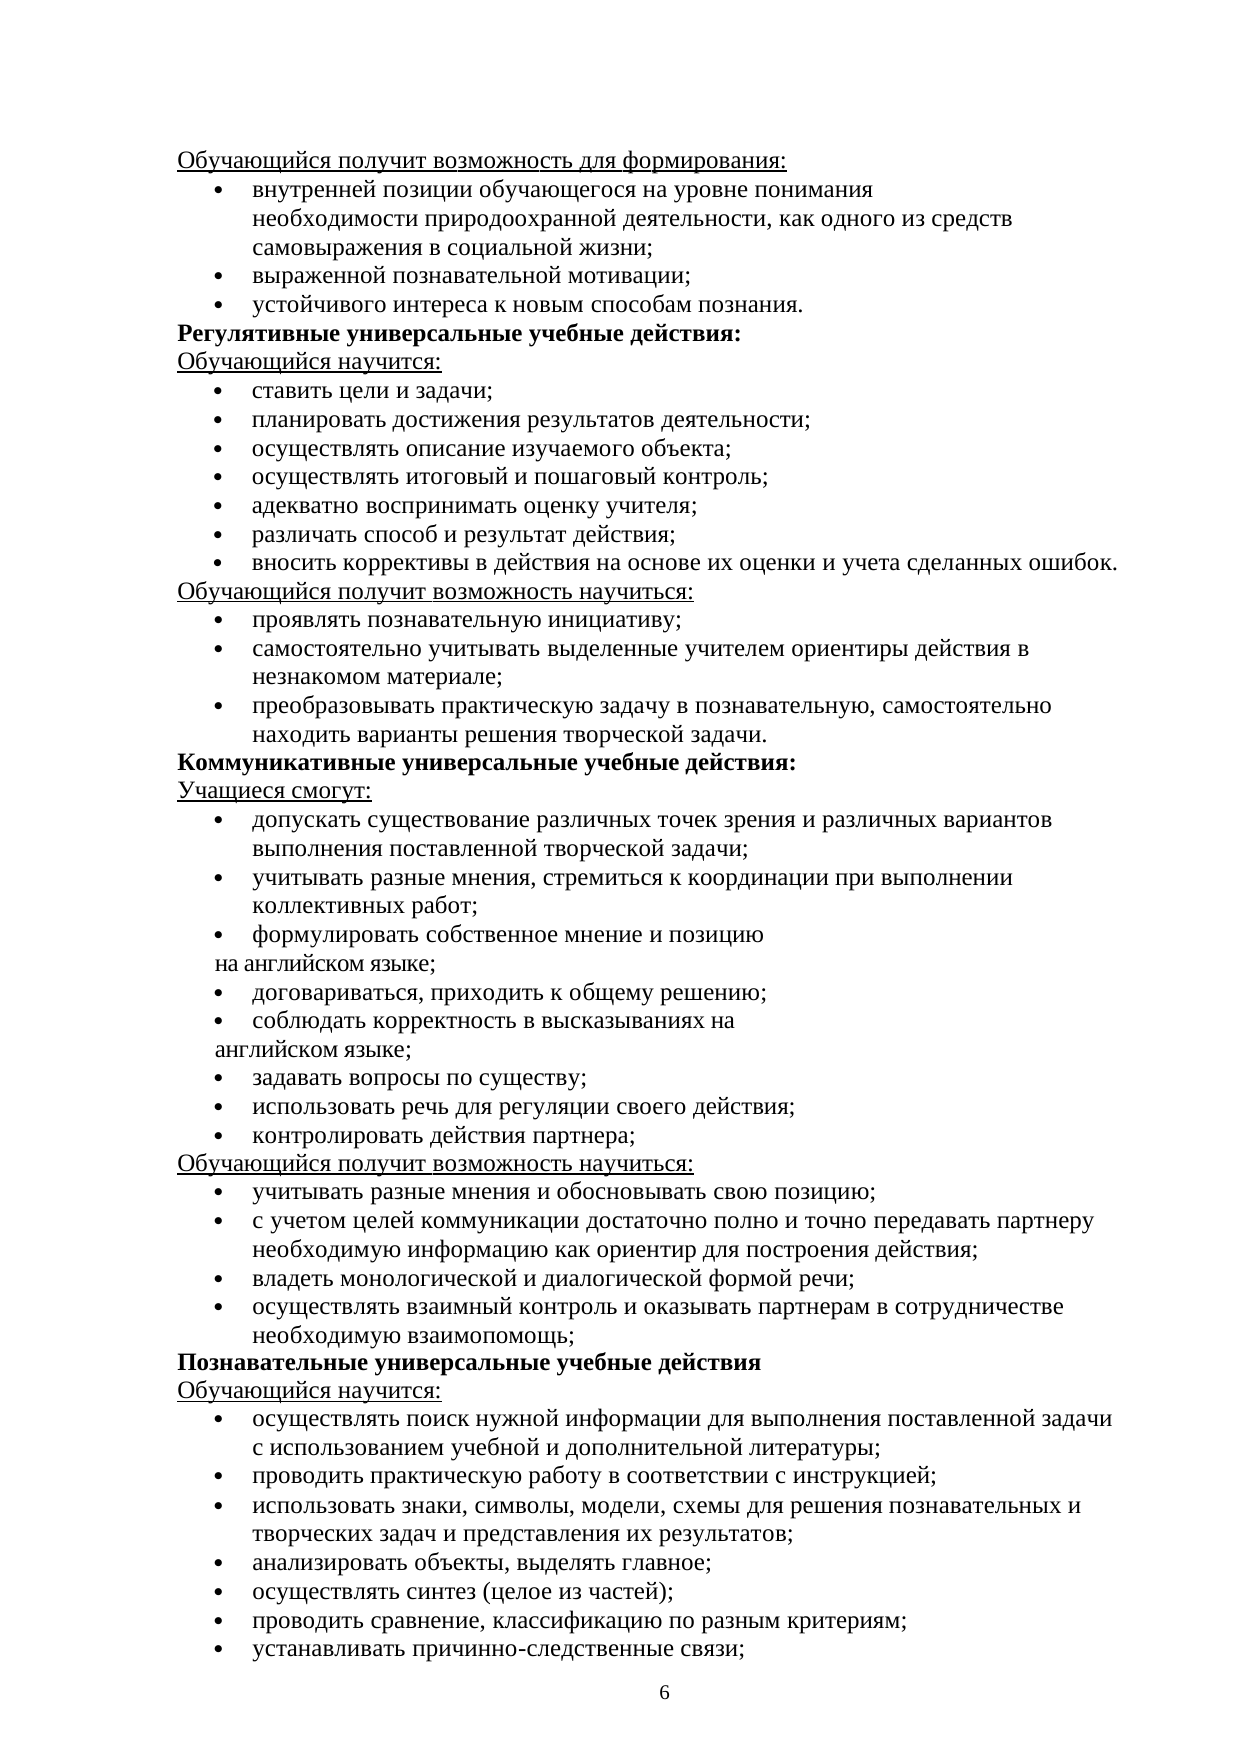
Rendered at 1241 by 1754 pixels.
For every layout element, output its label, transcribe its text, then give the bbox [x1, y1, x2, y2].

text Познавательные универсальные учебные действия Обучающийся научится: [177, 1348, 767, 1404]
text  планировать достижения результатов деятельности;  осуществлять описание изучаемого объекта; [214, 404, 814, 461]
text  осуществлять взаимный контроль и оказывать партнерам в сотрудничестве необходимую взаимопомощь; [214, 1292, 1064, 1348]
text  проводить практическую работу в соответствии с инструкцией; [214, 1461, 1154, 1490]
text  учитывать разные мнения, стремиться к координации при выполнении коллективных работ; [214, 862, 1016, 919]
text  осуществлять итоговый и пошаговый контроль;  адекватно воспринимать оценку учителя; [214, 461, 769, 519]
text  выраженной познавательной мотивации; [214, 261, 1154, 289]
text  вносить коррективы в действия на основе их оценки и учета сделанных ошибок. Обучающийся получит возможность научиться: [177, 548, 1118, 604]
text  формулировать собственное мнение и позицию на английском языке; [214, 919, 773, 977]
text  внутренней позиции обучающегося на уровне понимания необходимости природоохранной деятельности, как одного из средств самовыражения в социальной жизни; [214, 174, 1044, 261]
text  задавать вопросы по существу; [214, 1063, 1154, 1091]
text  проявлять познавательную инициативу; [214, 604, 1154, 633]
text  проводить сравнение, классификацию по разным критериям;  устанавливать причинно-следственные связи; [214, 1605, 911, 1662]
text 6 [659, 1680, 1154, 1704]
text  ставить цели и задачи; [214, 375, 1154, 404]
text  допускать существование различных точек зрения и различных вариантов выполнения поставленной творческой задачи; [214, 804, 1053, 862]
text  использовать речь для регуляции своего действия;  контролировать действия партнера; [214, 1091, 798, 1148]
text Обучающийся получит возможность для формирования: [177, 146, 1154, 174]
text  анализировать объекты, выделять главное;  осуществлять синтез (целое из частей); [214, 1547, 716, 1605]
text  учитывать разные мнения и обосновывать свою позицию; [214, 1177, 1154, 1205]
text  владеть монологической и диалогической формой речи; [214, 1263, 1154, 1292]
text Коммуникативные универсальные учебные действия: Учащиеся смогут: [177, 748, 802, 804]
text  использовать знаки, символы, модели, схемы для решения познавательных и творческих задач и представления их результатов; [214, 1490, 1082, 1547]
text  самостоятельно учитывать выделенные учителем ориентиры действия в незнакомом материале; [214, 633, 1031, 690]
text  осуществлять поиск нужной информации для выполнения поставленной задачи с использованием учебной и дополнительной литературы; [214, 1404, 1129, 1461]
text Обучающийся получит возможность научиться: [177, 1148, 1154, 1177]
text  преобразовывать практическую задачу в познавательную, самостоятельно находить варианты решения творческой задачи. [214, 690, 1156, 748]
text  с учетом целей коммуникации достаточно полно и точно передавать партнеру необходимую информацию как ориентир для построения действия; [214, 1205, 1095, 1263]
text  договариваться, приходить к общему решению;  соблюдать корректность в высказываниях на английском языке; [214, 977, 773, 1063]
text  различать способ и результат действия; [214, 519, 1154, 548]
text  устойчивого интереса к новым способам познания. Регулятивные универсальные учебные действия: Обучающийся научится: [177, 289, 805, 375]
